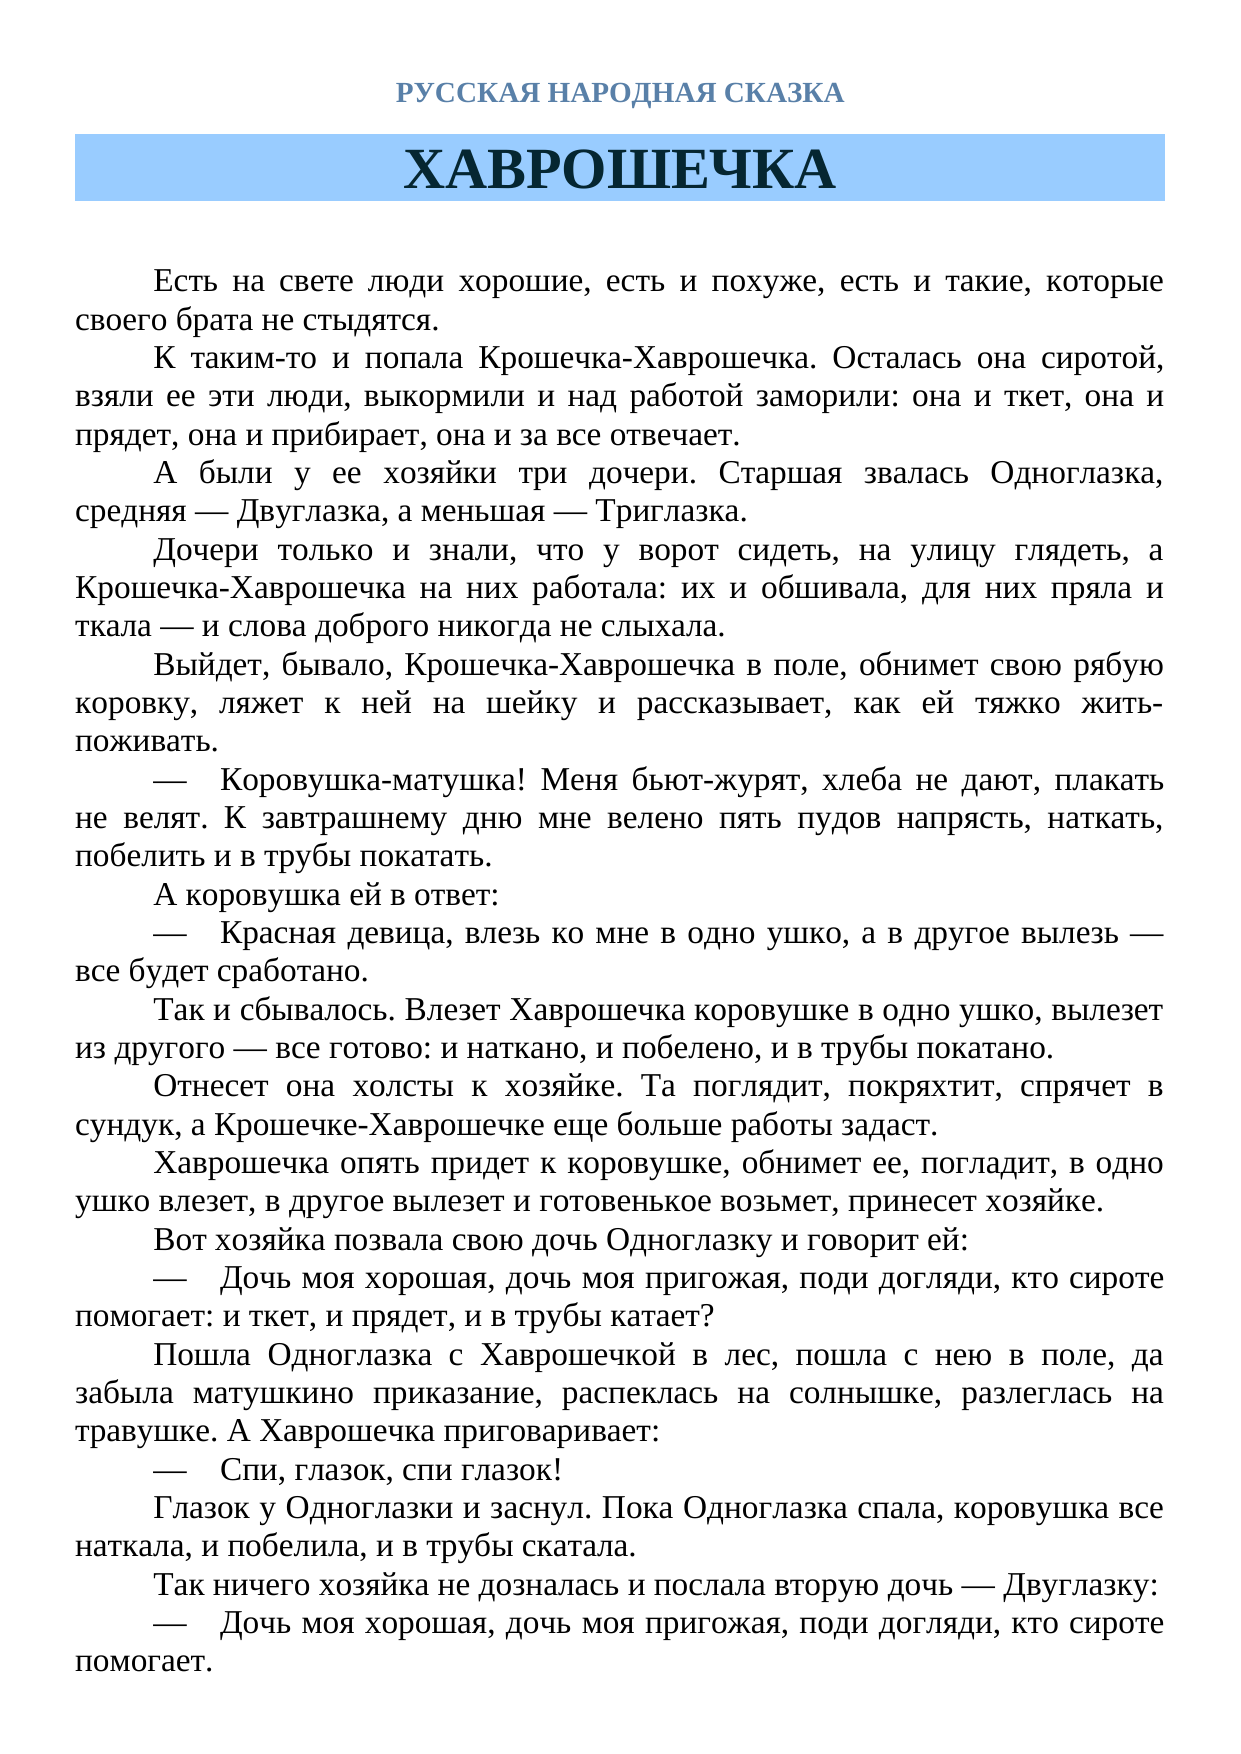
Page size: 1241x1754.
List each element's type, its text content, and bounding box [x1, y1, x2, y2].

text — Красная девица, влезь ко мне в одно ушко, а в другое вылезь — все будет сработано. [75, 912, 1165, 989]
text Так ничего хозяйка не дозналась и послала вторую дочь — Двуглазку: [75, 1564, 1165, 1602]
text ХАВРОШЕЧКА [75, 134, 1165, 201]
text Глазок у Одноглазки и заснул. Пока Одноглазка спала, коровушка все наткала, и побелила, и в трубы скатала. [75, 1487, 1165, 1564]
text — Дочь моя хорошая, дочь моя пригожая, поди догляди, кто сироте помогает. [75, 1602, 1165, 1679]
text К таким-то и попала Крошечка-Хаврошечка. Осталась она сиротой, взяли ее эти люди, выкормили и над работой заморили: она и ткет, она и прядет, она и прибирает, она и за все отвечает. [75, 337, 1165, 452]
text Пошла Одноглазка с Хаврошечкой в лес, пошла с нею в поле, да забыла матушкино приказание, распеклась на солнышке, разлеглась на травушке. А Хаврошечка приговаривает: [75, 1334, 1165, 1449]
text А коровушка ей в ответ: [75, 874, 1165, 912]
text — Коровушка-матушка! Меня бьют-журят, хлеба не дают, плакать не велят. К завтрашнему дню мне велено пять пудов напрясть, наткать, побелить и в трубы покатать. [75, 759, 1165, 874]
text Отнесет она холсты к хозяйке. Та поглядит, покряхтит, спрячет в сундук, а Крошечке-Хаврошечке еще больше работы задаст. [75, 1066, 1165, 1142]
text А были у ее хозяйки три дочери. Старшая звалась Одноглазка, средняя — Двуглазка, а меньшая — Триглазка. [75, 452, 1165, 529]
text — Спи, глазок, спи глазок! [75, 1449, 1165, 1487]
text Есть на свете люди хорошие, есть и похуже, есть и такие, которые своего брата не стыдятся. [75, 261, 1165, 337]
text Дочери только и знали, что у ворот сидеть, на улицу глядеть, а Крошечка-Хаврошечка на них работала: их и обшивала, для них пряла и ткала — и слова доброго никогда не слыхала. [75, 529, 1165, 644]
text — Дочь моя хорошая, дочь моя пригожая, поди догляди, кто сироте помогает: и ткет, и прядет, и в трубы катает? [75, 1257, 1165, 1334]
text Выйдет, бывало, Крошечка-Хаврошечка в поле, обнимет свою рябую коровку, ляжет к ней на шейку и рассказывает, как ей тяжко жить-поживать. [75, 644, 1165, 759]
text Так и сбывалось. Влезет Хаврошечка коровушке в одно ушко, вылезет из другого — все готово: и наткано, и побелено, и в трубы покатано. [75, 989, 1165, 1066]
text Вот хозяйка позвала свою дочь Одноглазку и говорит ей: [75, 1219, 1165, 1257]
text Хаврошечка опять придет к коровушке, обнимет ее, погладит, в одно ушко влезет, в другое вылезет и готовенькое возьмет, принесет хозяйке. [75, 1142, 1165, 1219]
text РУССКАЯ НАРОДНАЯ СКАЗКА [75, 75, 1165, 108]
